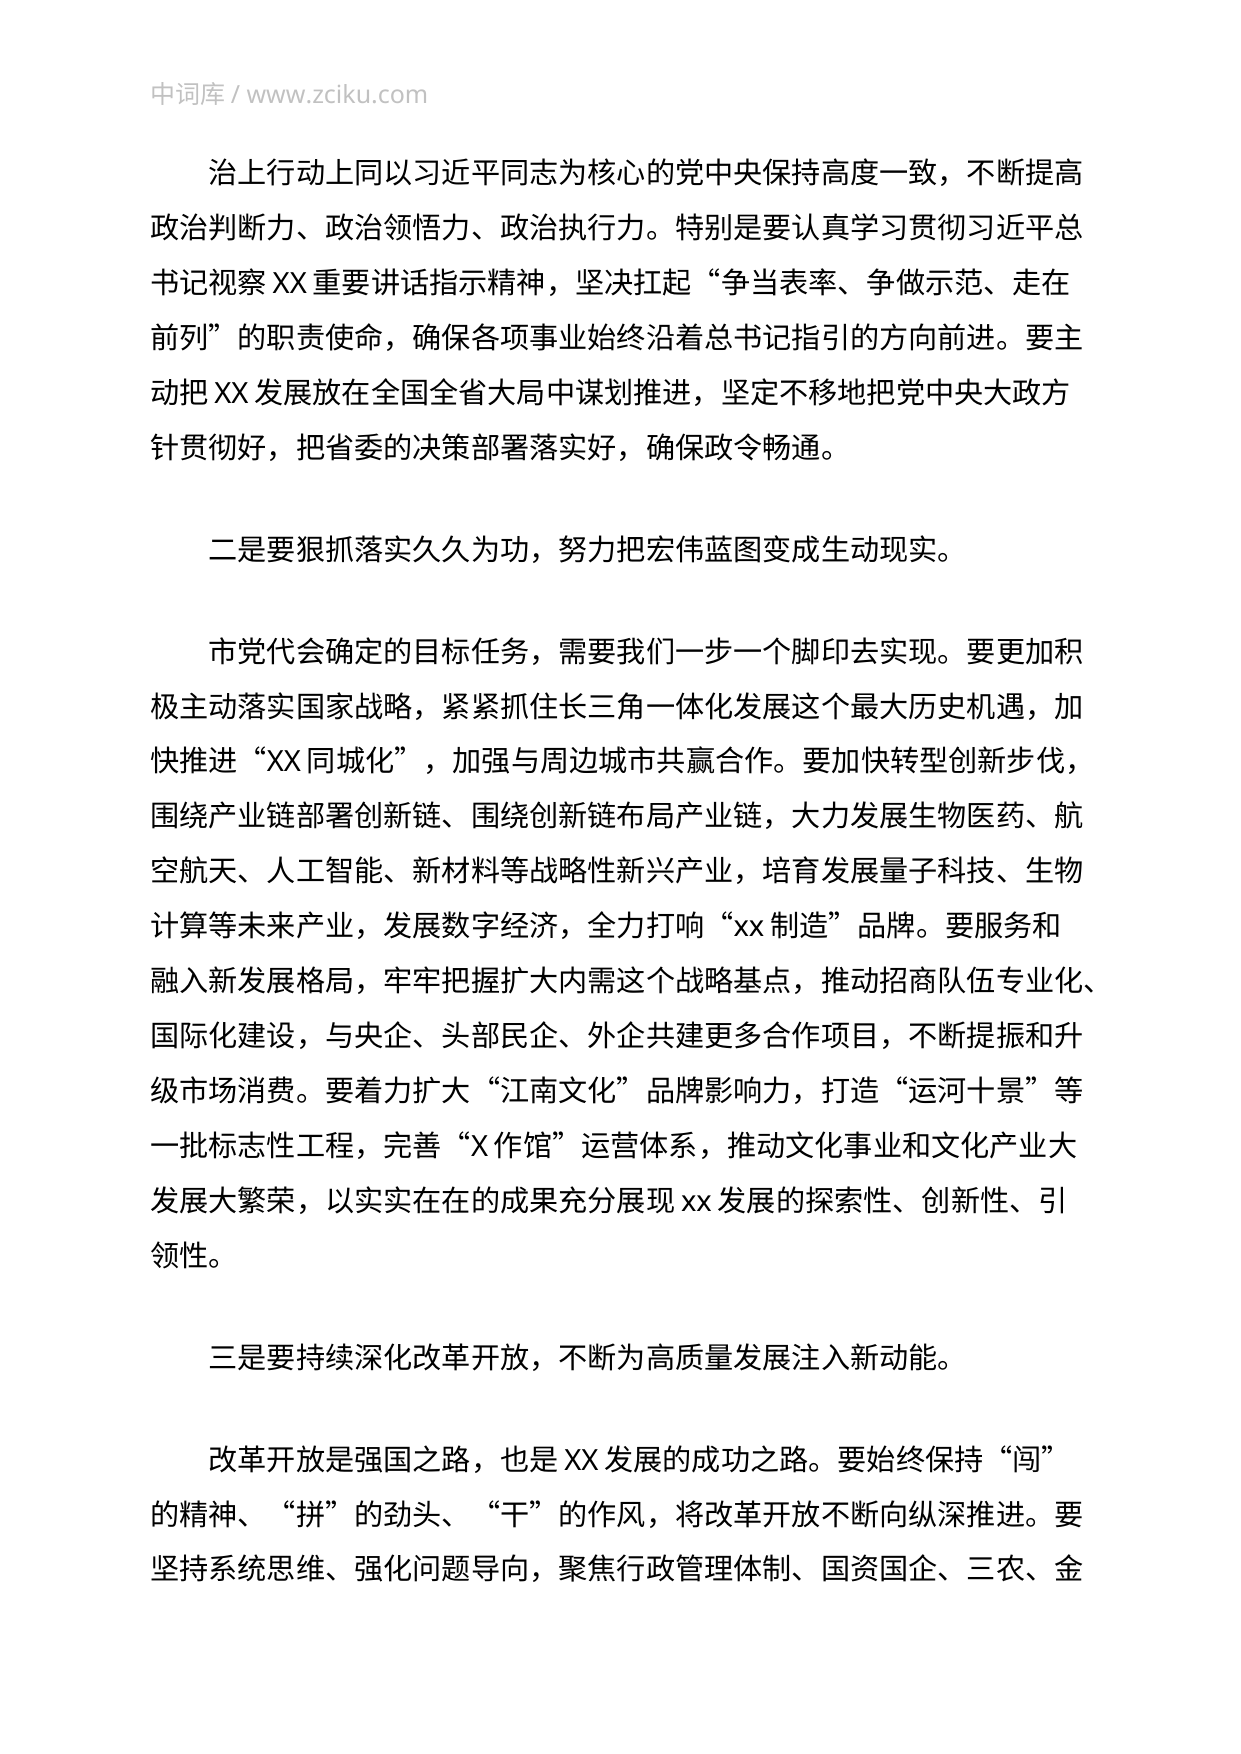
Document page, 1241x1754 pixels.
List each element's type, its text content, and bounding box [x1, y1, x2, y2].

text 三是要持续深化改革开放，不断为高质量发展注入新动能。 [150, 1334, 1090, 1377]
text 二是要狠抓落实久久为功，努力把宏伟蓝图变成生动现实。 [150, 526, 1090, 569]
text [150, 1436, 1090, 1588]
text 市党代会确定的目标任务，需要我们一步一个脚印去实现。要更加积极主动落实国家战略，紧紧抓住长三角一体化发展这个最大历史机遇，加快推进“XX同城化”，加强与周边城市共赢合作。要加快转型创新步伐，围绕产业链部署创新链、围绕创新链布局产业链，大力发展生物医药、航空航天、人工智能、新材料等战略性新兴产业，培育发展量子科技、生物计算等未来产业，发展数字经济，全力打响“xx制造”品牌。要服务和融入新发展格局，牢牢把握扩大内需这个战略基点，推动招商队伍专业化、国际化建设，与央企、头部民企、外企共建更多合作项目，不断提振和升级市场消费。要着力扩大“江南文化”品牌影响力，打造“运河十景”等一批标志性工程，完善“X作馆”运营体系，推动文化事业和文化产业大发展大繁荣，以实实在在的成果充分展现xx发展的探索性、创新性、引领性。 [150, 628, 1090, 1275]
text 治上行动上同以习近平同志为核心的党中央保持高度一致，不断提高政治判断力、政治领悟力、政治执行力。特别是要认真学习贯彻习近平总书记视察XX重要讲话指示精神，坚决扛起“争当表率、争做示范、走在前列”的职责使命，确保各项事业始终沿着总书记指引的方向前进。要主动把XX发展放在全国全省大局中谋划推进，坚定不移地把党中央大政方针贯彻好，把省委的决策部署落实好，确保政令畅通。 [150, 150, 1090, 467]
